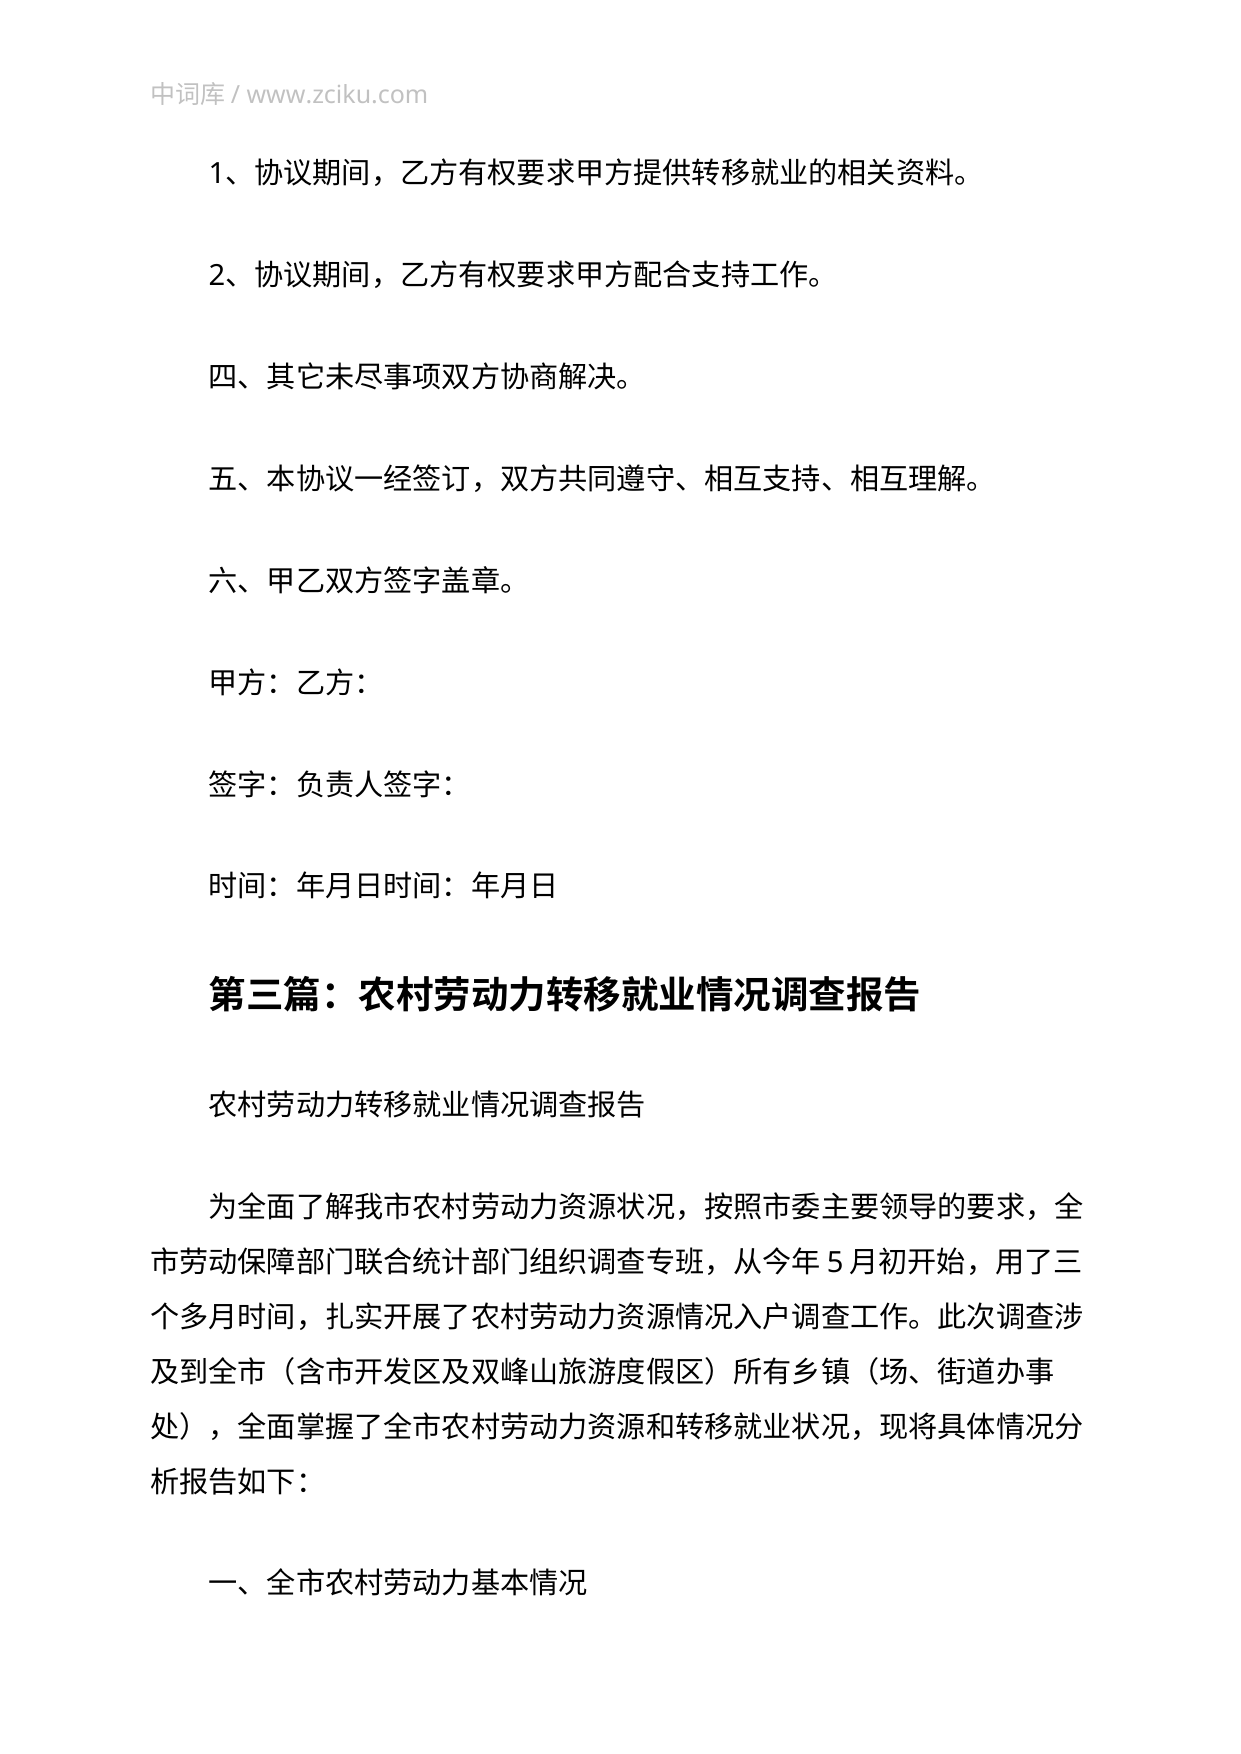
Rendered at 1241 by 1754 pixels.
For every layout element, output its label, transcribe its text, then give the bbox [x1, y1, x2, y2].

text 时间：年月日时间：年月日 [150, 863, 1090, 905]
text 甲方：乙方： [150, 659, 1090, 702]
text 第三篇：农村劳动力转移就业情况调查报告 [150, 964, 1090, 1019]
text 1、协议期间，乙方有权要求甲方提供转移就业的相关资料。 [150, 150, 1090, 192]
text 一、全市农村劳动力基本情况 [150, 1560, 1090, 1602]
text 签字：负责人签字： [150, 761, 1090, 803]
text 四、其它未尽事项双方协商解决。 [150, 354, 1090, 396]
text 农村劳动力转移就业情况调查报告 [150, 1082, 1090, 1124]
text 六、甲乙双方签字盖章。 [150, 557, 1090, 600]
text 五、本协议一经签订，双方共同遵守、相互支持、相互理解。 [150, 456, 1090, 498]
text 为全面了解我市农村劳动力资源状况，按照市委主要领导的要求，全市劳动保障部门联合统计部门组织调查专班，从今年5月初开始，用了三个多月时间，扎实开展了农村劳动力资源情况入户调查工作。此次调查涉及到全市（含市开发区及双峰山旅游度假区）所有乡镇（场、街道办事处），全面掌握了全市农村劳动力资源和转移就业状况，现将具体情况分析报告如下： [150, 1184, 1090, 1501]
text 2、协议期间，乙方有权要求甲方配合支持工作。 [150, 252, 1090, 294]
